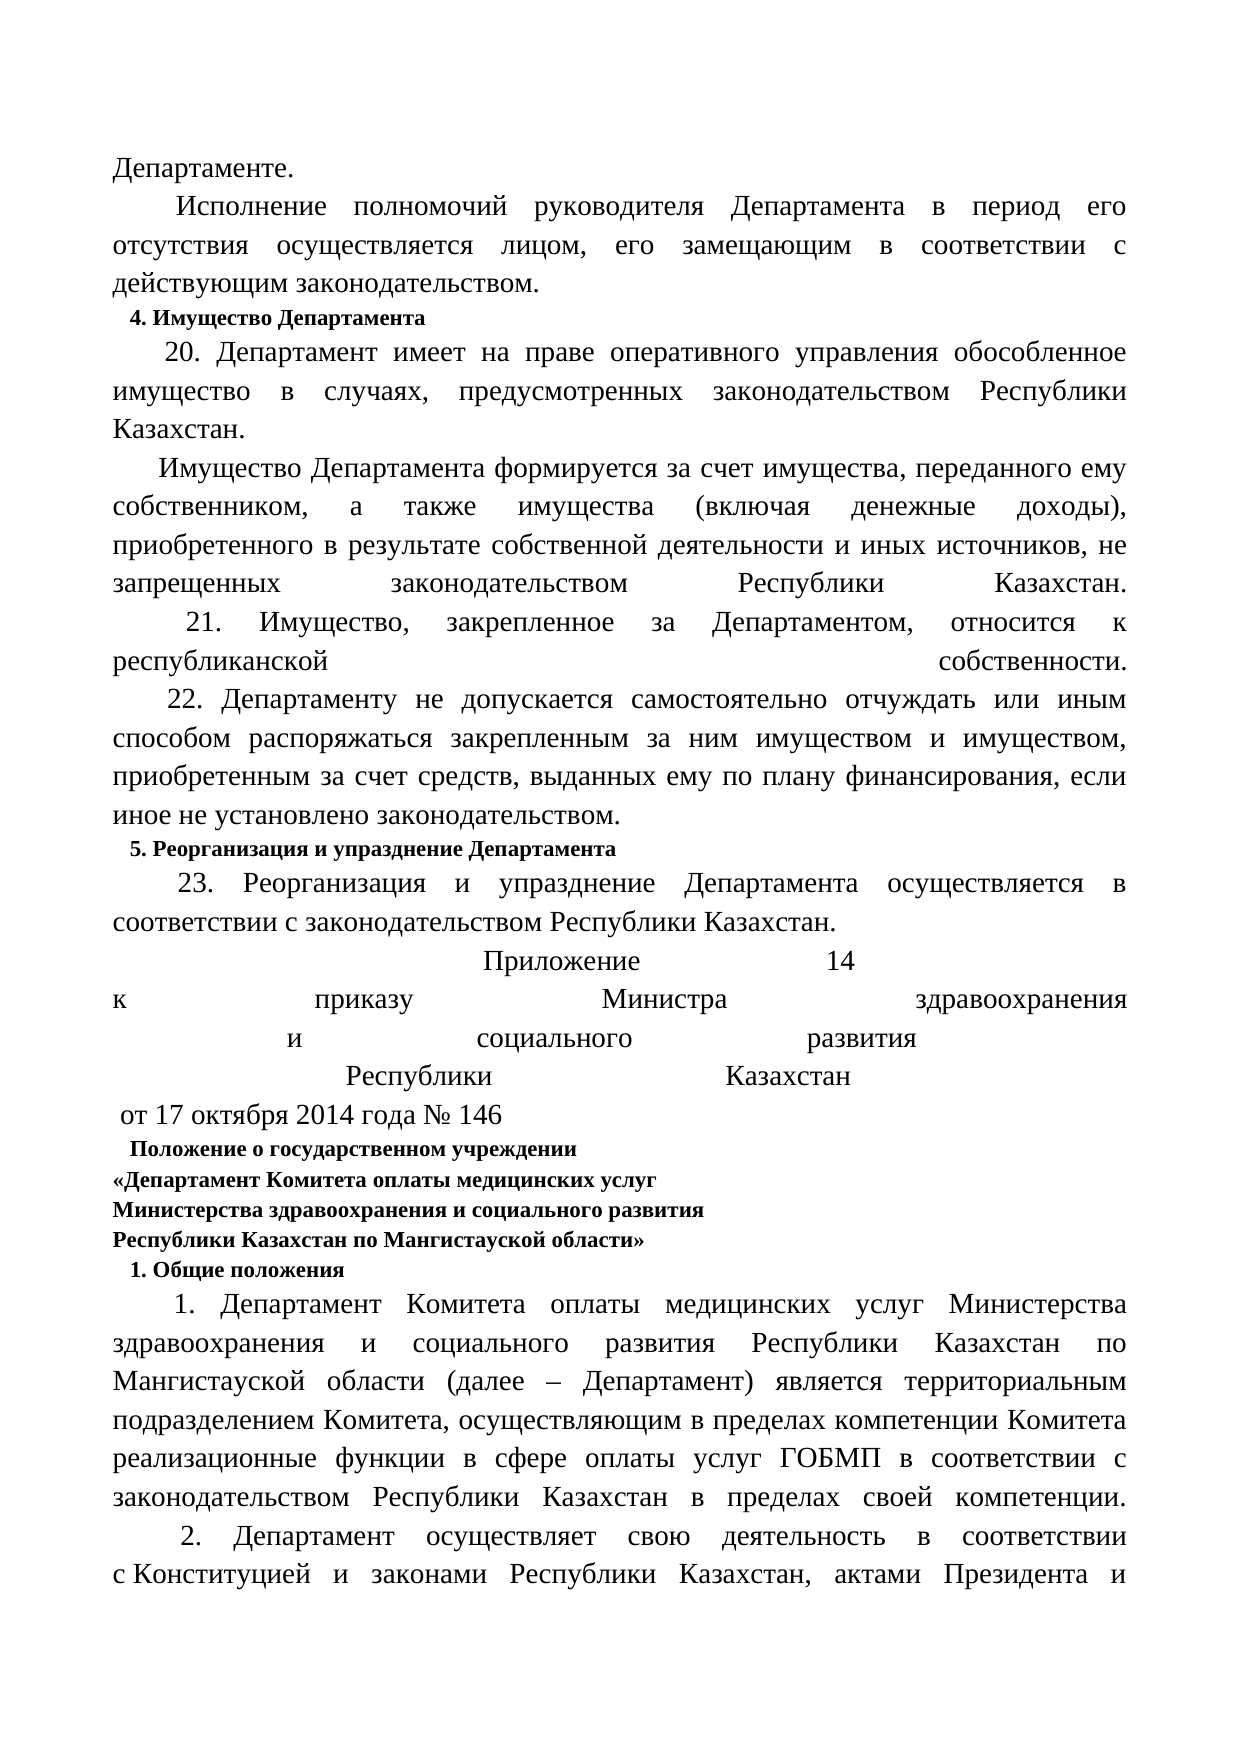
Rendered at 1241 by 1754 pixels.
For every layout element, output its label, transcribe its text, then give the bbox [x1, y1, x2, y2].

text 1. Общие положения [112, 1256, 1128, 1283]
text 5. Реорганизация и упразднение Департамента [112, 835, 1128, 862]
text Положение о государственном учреждении «Департамент Комитета оплаты медицинских услуг Министерства здравоохранения и социального развития Республики Казахстан по Мангистауской области» [112, 1135, 1128, 1252]
text 20. Департамент имеет на праве оперативного управления обособленное имущество в случаях, предусмотренных законодательством Республики Казахстан. Имущество Департамента формируется за счет имущества, переданного ему собственником, а также имущества (включая денежные доходы), приобретенного в результате собственной деятельности и иных источников, не запрещенных законодательством Республики Казахстан. 21. Имущество, закрепленное за Департаментом, относится к республиканской собственности. 22. Департаменту не допускается самостоятельно отчуждать или иным способом распоряжаться закрепленным за ним имуществом и имуществом, приобретенным за счет средств, выданных ему по плану финансирования, если иное не установлено законодательством. [112, 334, 1128, 830]
text Приложение 14 к приказу Министра здравоохранения и социального развития Республики Казахстан от 17 октября 2014 года № 146 [112, 943, 1128, 1130]
text 4. Имущество Департамента [112, 304, 1128, 331]
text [112, 150, 1128, 299]
text 23. Реорганизация и упразднение Департамента осуществляется в соответствии с законодательством Республики Казахстан. [112, 866, 1128, 938]
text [112, 1286, 1128, 1590]
